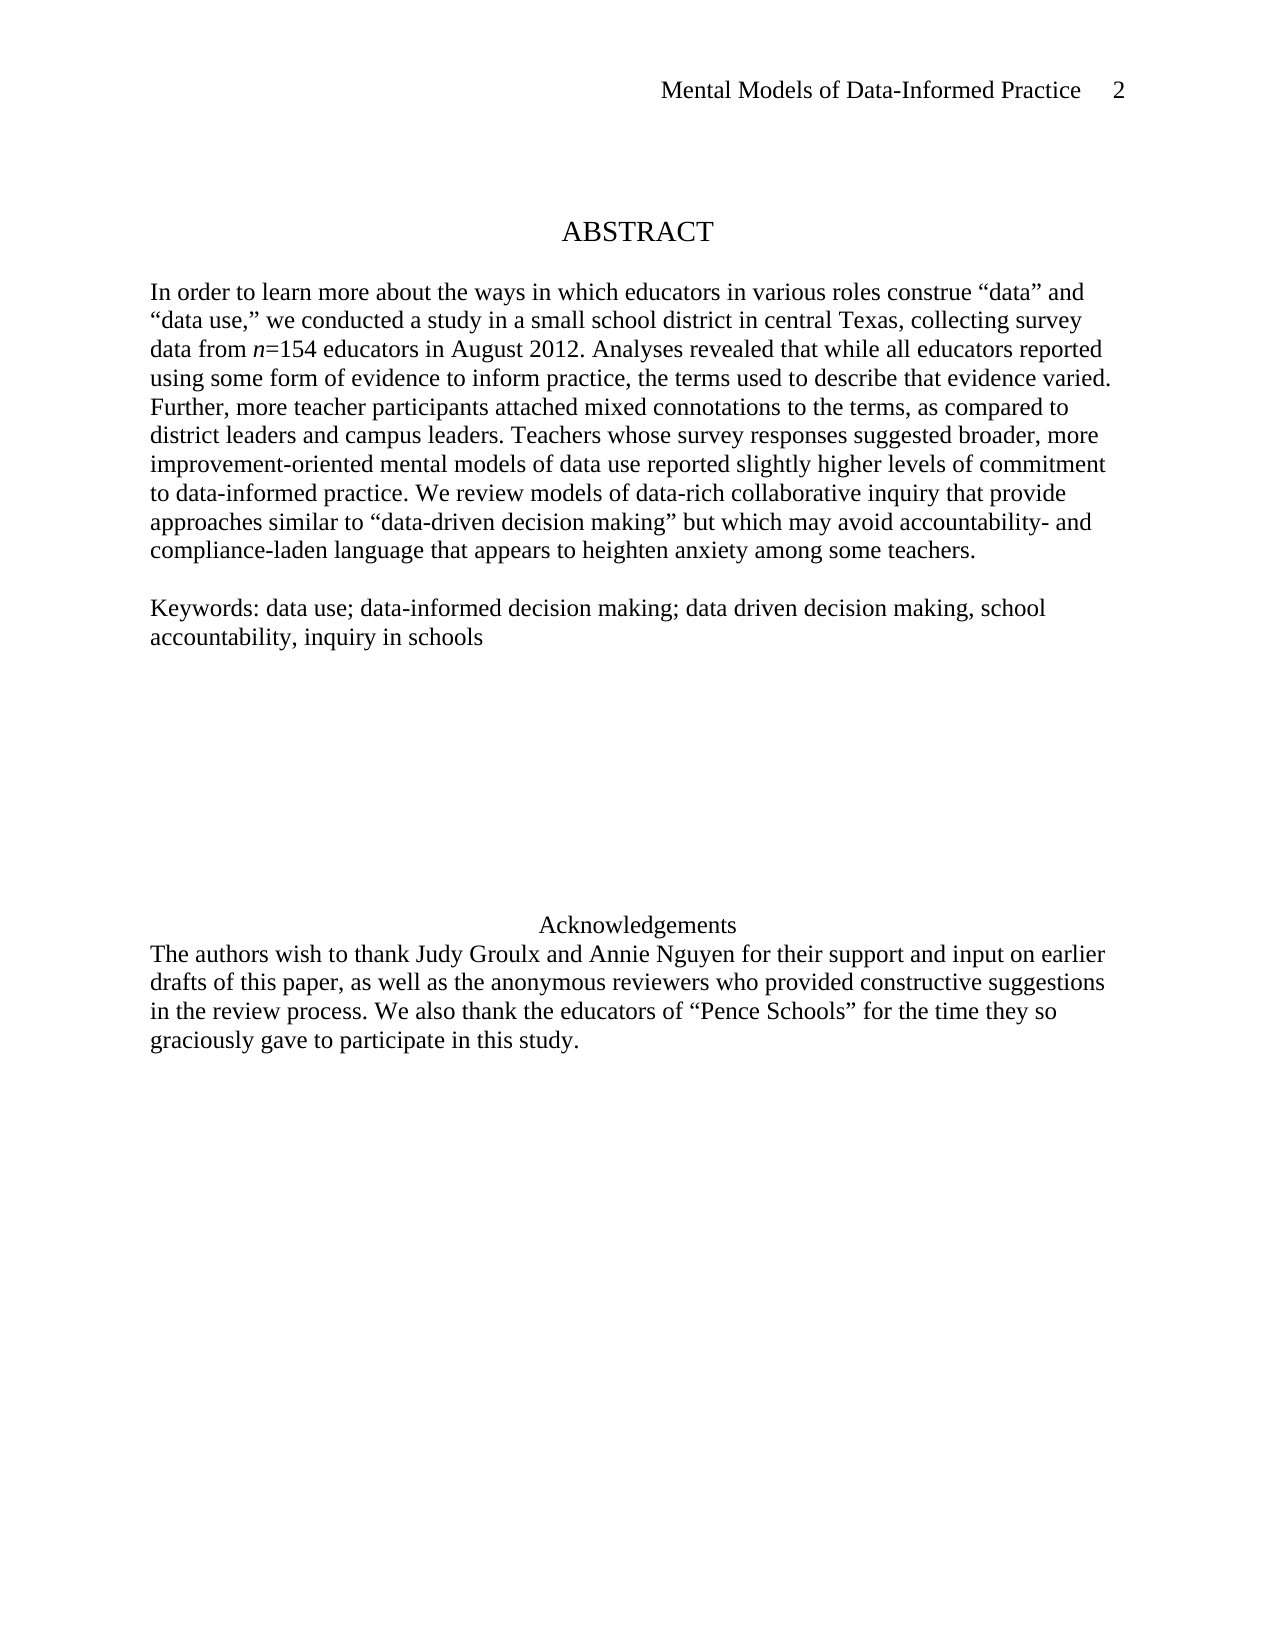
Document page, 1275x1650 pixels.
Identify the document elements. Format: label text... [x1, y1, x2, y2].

text ABSTRACT [150, 214, 1125, 247]
text The authors wish to thank Judy Groulx and Annie Nguyen for their support and input on earlier drafts of this paper, as well as the anonymous reviewers who provided constructive suggestions in the review process. We also thank the educators of “Pence Schools” for the time they so graciously gave to participate in this study. [150, 939, 1125, 1054]
text Acknowledgements [150, 910, 1125, 939]
text Keywords: data use; data-informed decision making; data driven decision making, school accountability, inquiry in schools [150, 593, 1125, 650]
text In order to learn more about the ways in which educators in various roles construe “data” and “data use,” we conducted a study in a small school district in central Texas, collecting survey data from n=154 educators in August 2012. Analyses revealed that while all educators reported using some form of evidence to inform practice, the terms used to describe that evidence varied. Further, more teacher participants attached mixed connotations to the terms, as compared to district leaders and campus leaders. Teachers whose survey responses suggested broader, more improvement-oriented mental models of data use reported slightly higher levels of commitment to data-informed practice. We review models of data-rich collaborative inquiry that provide approaches similar to “data-driven decision making” but which may avoid accountability- and compliance-laden language that appears to heighten anxiety among some teachers. [150, 277, 1125, 564]
